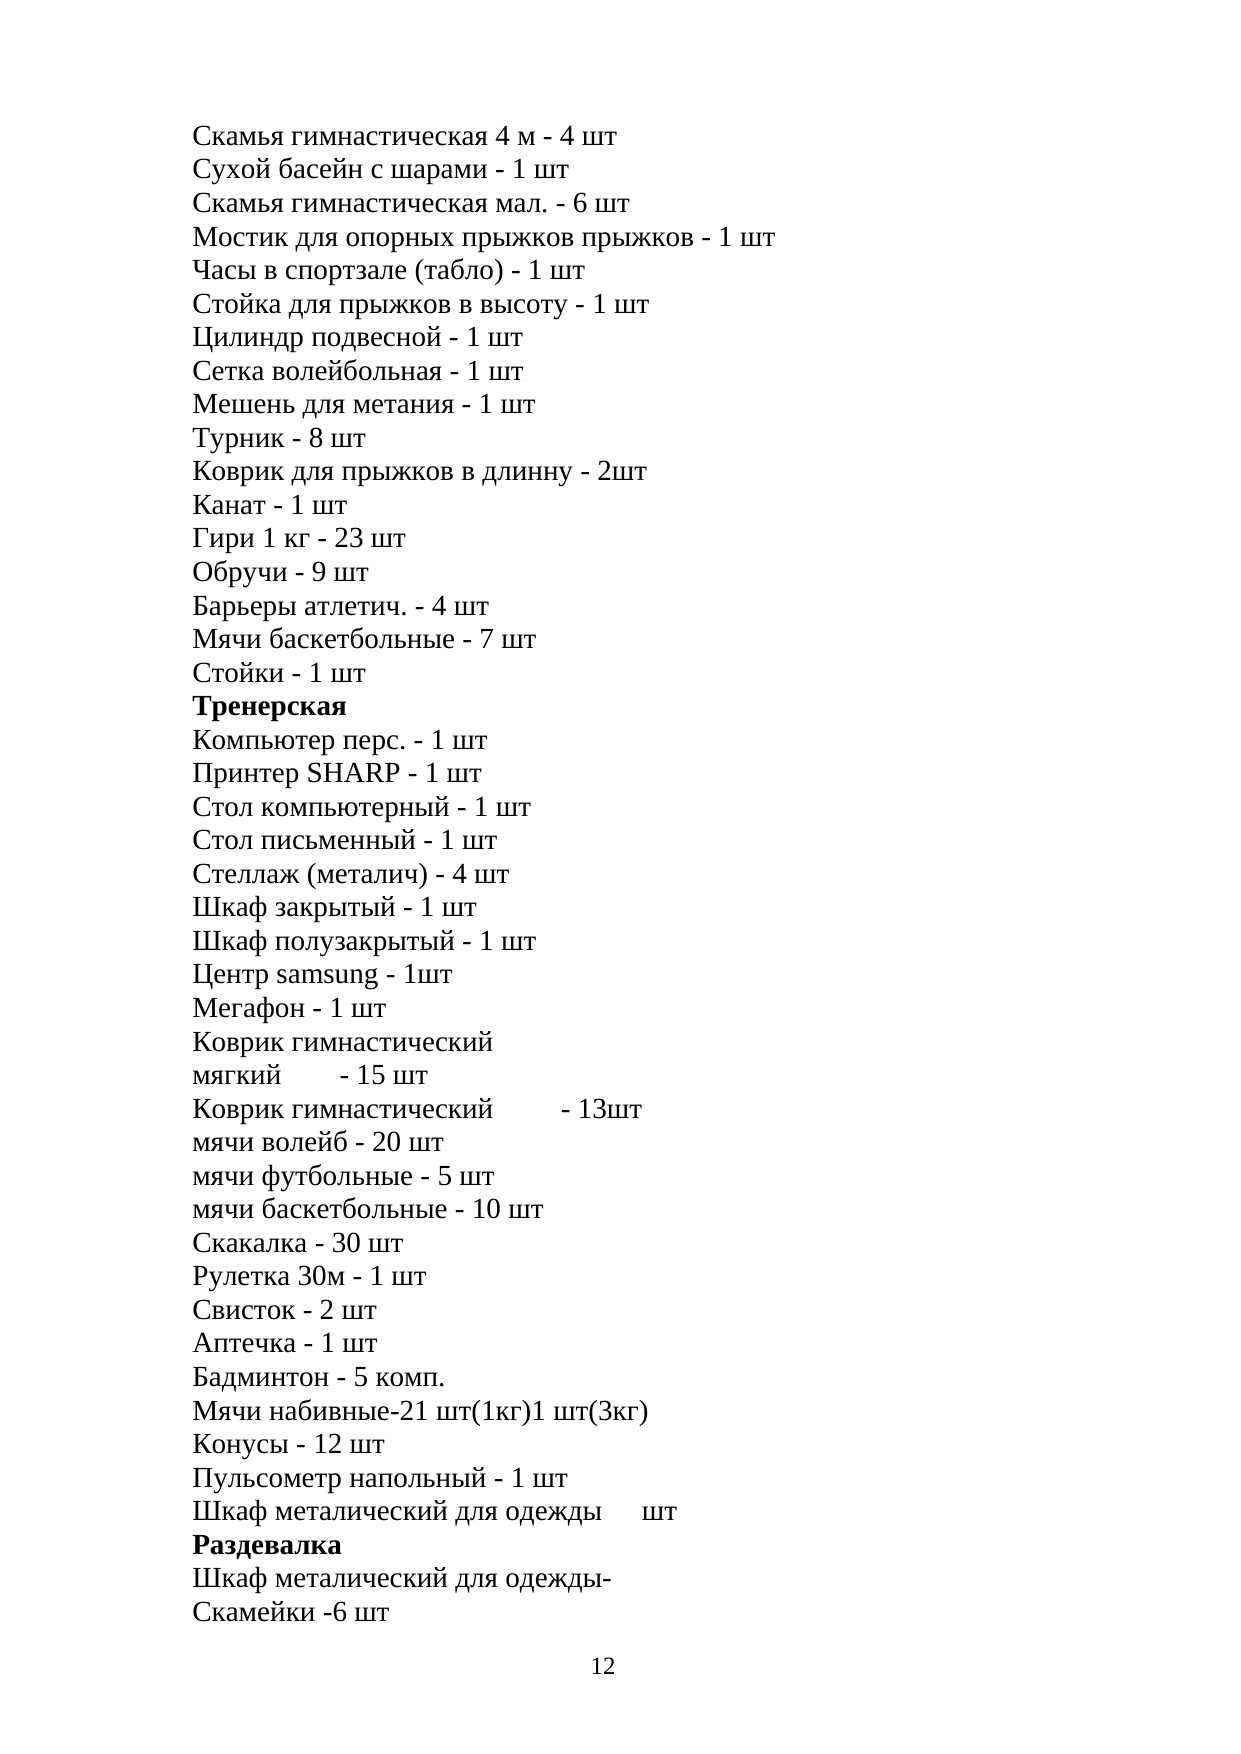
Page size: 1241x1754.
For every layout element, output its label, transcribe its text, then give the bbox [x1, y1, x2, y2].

text мячи баскетбольные - 10 шт [118, 1191, 1181, 1225]
text Скамья гимнастическая 4 м - 4 шт [118, 118, 1181, 152]
text Пульсометр напольный - 1 шт [118, 1460, 1181, 1493]
text Сетка волейбольная - 1 шт [118, 353, 1181, 386]
text Мостик для опорных прыжков прыжков - 1 шт [118, 219, 1181, 252]
text Стойки - 1 шт [118, 655, 1181, 688]
text Сухой басейн с шарами - 1 шт [118, 152, 1181, 185]
text Скамья гимнастическая мал. - 6 шт [118, 185, 1181, 219]
text Мячи набивные-21 шт(1кг)1 шт(3кг) [118, 1393, 1181, 1426]
text Стол компьютерный - 1 шт [118, 789, 1181, 822]
text Тренерская [118, 688, 1181, 722]
text Шкаф закрытый - 1 шт [118, 889, 1181, 923]
text мячи футбольные - 5 шт [118, 1158, 1181, 1191]
text мячи волейб - 20 шт [118, 1124, 1181, 1158]
text Бадминтон - 5 комп. [118, 1359, 1181, 1393]
text Гири 1 кг - 23 шт [118, 521, 1181, 554]
text Обручи - 9 шт [118, 554, 1181, 588]
text Конусы - 12 шт [118, 1426, 1181, 1460]
text Канат - 1 шт [118, 487, 1181, 521]
text Мячи баскетбольные - 7 шт [118, 621, 1181, 655]
text Скамейки -6 шт [118, 1594, 1181, 1627]
text Коврик гимнастический - 13шт [118, 1091, 1181, 1124]
text Рулетка 30м - 1 шт [118, 1258, 1181, 1292]
text Коврик гимнастический [118, 1024, 1181, 1057]
text Стол письменный - 1 шт [118, 822, 1181, 856]
text Скакалка - 30 шт [118, 1225, 1181, 1258]
text Мешень для метания - 1 шт [118, 386, 1181, 420]
text Стеллаж (металич) - 4 шт [118, 856, 1181, 889]
text Шкаф полузакрытый - 1 шт [118, 923, 1181, 957]
text Центр samsung - 1шт [118, 957, 1181, 990]
text Шкаф металический для одежды- [118, 1560, 1181, 1594]
text Компьютер перс. - 1 шт [118, 722, 1181, 755]
text мягкий - 15 шт [118, 1057, 1181, 1091]
text Часы в спортзале (табло) - 1 шт [118, 252, 1181, 286]
text Шкаф металический для одежды шт [118, 1493, 1181, 1527]
text Стойка для прыжков в высоту - 1 шт [118, 286, 1181, 319]
text Аптечка - 1 шт [118, 1326, 1181, 1359]
text Мегафон - 1 шт [118, 990, 1181, 1024]
text Свисток - 2 шт [118, 1292, 1181, 1326]
text Коврик для прыжков в длинну - 2шт [118, 453, 1181, 487]
text Турник - 8 шт [118, 420, 1181, 453]
text Барьеры атлетич. - 4 шт [118, 588, 1181, 621]
text Цилиндр подвесной - 1 шт [118, 319, 1181, 353]
text Раздевалка [118, 1527, 1181, 1560]
text Принтер SHARP - 1 шт [118, 755, 1181, 789]
